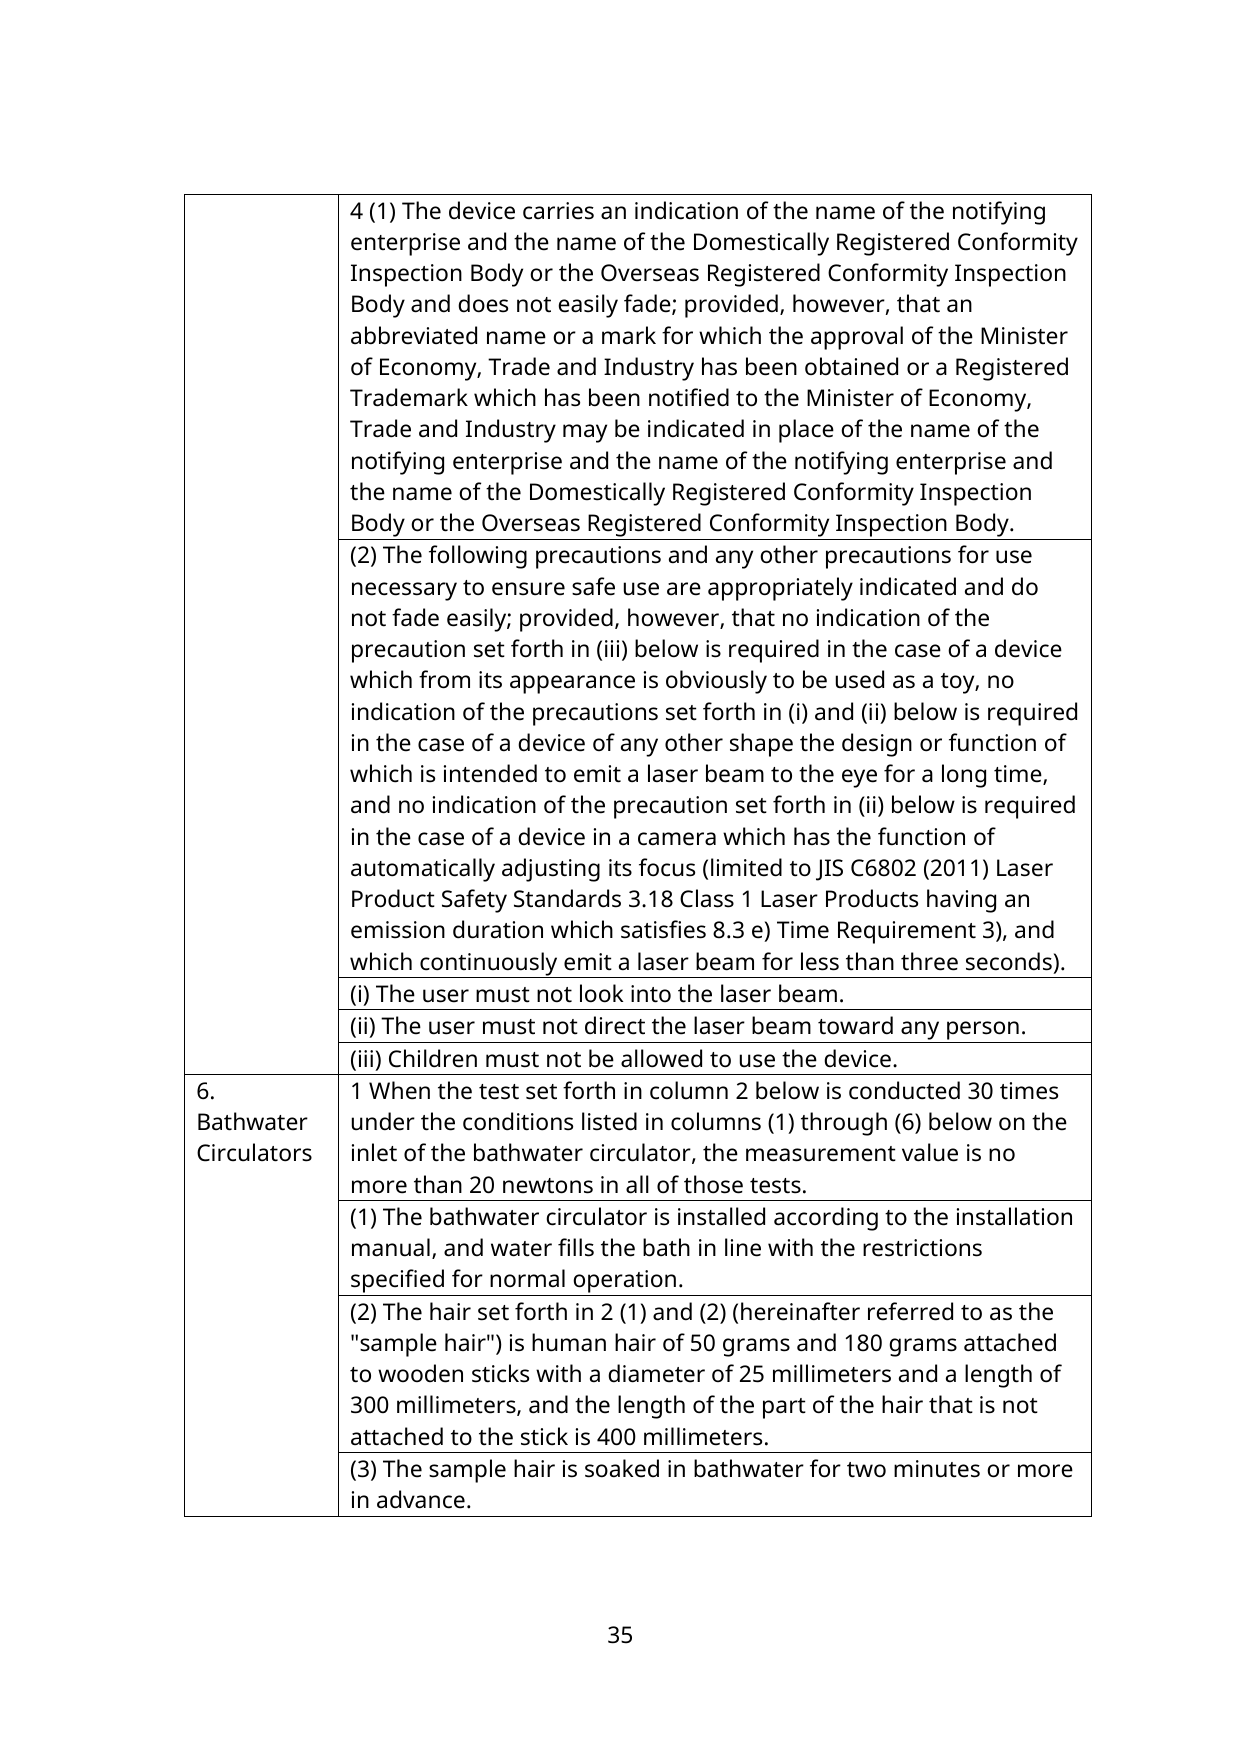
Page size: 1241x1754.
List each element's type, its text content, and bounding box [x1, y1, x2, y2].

table_cell 4 (1) The device carries an indication of the name of the notifying enterprise and the name of the Domestically Registered Conformity Inspection Body or the Overseas Registered Conformity Inspection Body and does not easily fade; provided, however, that an abbreviated name or a mark for which the approval of the Minister of Economy, Trade and Industry has been obtained or a Registered Trademark which has been notified to the Minister of Economy, Trade and Industry may be indicated in place of the name of the notifying enterprise and the name of the notifying enterprise and the name of the Domestically Registered Conformity Inspection Body or the Overseas Registered Conformity Inspection Body. [339, 195, 1091, 538]
table_cell 6. Bathwater Circulators [185, 1075, 338, 1516]
table_cell (3) The sample hair is soaked in bathwater for two minutes or more in advance. [339, 1453, 1091, 1516]
table_cell (1) The bathwater circulator is installed according to the installation manual, and water fills the bath in line with the restrictions specified for normal operation. [339, 1201, 1091, 1295]
table_cell (ii) The user must not direct the laser beam toward any person. [339, 1010, 1091, 1042]
table_cell (i) The user must not look into the laser beam. [339, 978, 1091, 1009]
table_cell (2) The following precautions and any other precautions for use necessary to ensure safe use are appropriately indicated and do not fade easily; provided, however, that no indication of the precaution set forth in (iii) below is required in the case of a device which from its appearance is obviously to be used as a toy, no indication of the precautions set forth in (i) and (ii) below is required in the case of a device of any other shape the design or function of which is intended to emit a laser beam to the eye for a long time, and no indication of the precaution set forth in (ii) below is required in the case of a device in a camera which has the function of automatically adjusting its focus (limited to JIS C6802 (2011) Laser Product Safety Standards 3.18 Class 1 Laser Products having an emission duration which satisfies 8.3 e) Time Requirement 3), and which continuously emit a laser beam for less than three seconds). [339, 540, 1091, 977]
table_cell 1 When the test set forth in column 2 below is conducted 30 times under the conditions listed in columns (1) through (6) below on the inlet of the bathwater circulator, the measurement value is no more than 20 newtons in all of those tests. [339, 1075, 1091, 1200]
table_cell (iii) Children must not be allowed to use the device. [339, 1043, 1091, 1074]
table_cell (2) The hair set forth in 2 (1) and (2) (hereinafter referred to as the "sample hair") is human hair of 50 grams and 180 grams attached to wooden sticks with a diameter of 25 millimeters and a length of 300 millimeters, and the length of the part of the hair that is not attached to the stick is 400 millimeters. [339, 1296, 1091, 1452]
